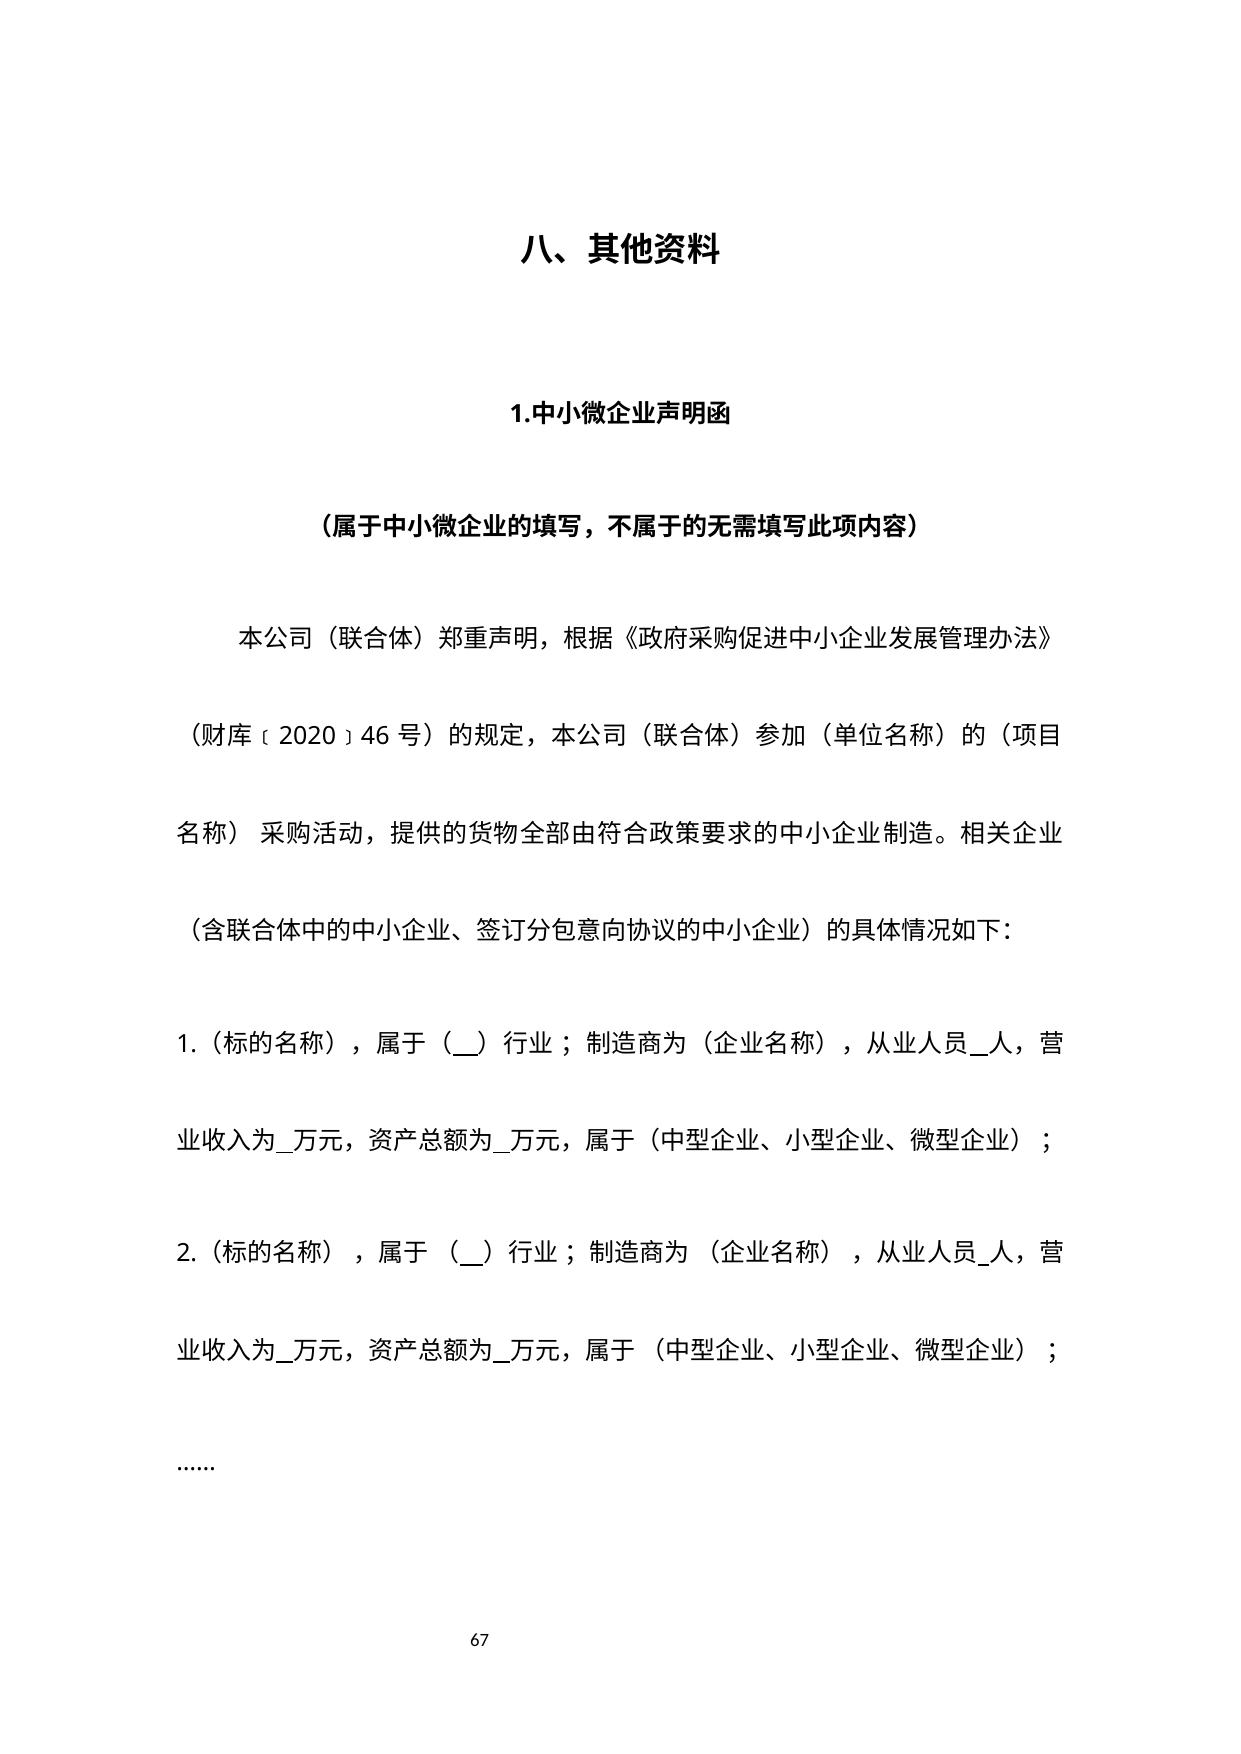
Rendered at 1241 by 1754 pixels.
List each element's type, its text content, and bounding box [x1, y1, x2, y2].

text （属于中小微企业的填写，不属于的无需填写此项内容） [176, 492, 1064, 557]
text 本公司（联合体）郑重声明，根据《政府采购促进中小企业发展管理办法》（财库﹝2020﹞46 号）的规定，本公司（联合体）参加（单位名称）的（项目名称） 采购活动，提供的货物全部由符合政策要求的中小企业制造。相关企业（含联合体中的中小企业、签订分包意向协议的中小企业）的具体情况如下： [176, 604, 1064, 961]
text 1.中小微企业声明函 [176, 379, 1064, 444]
text 1.（标的名称），属于（ ）行业 ；制造商为（企业名称），从业人员 人，营业收入为 万元，资产总额为 万元，属于（中型企业、小型企业、微型企业） ； [176, 1009, 1064, 1171]
text 2.（标的名称） ，属于 （ ）行业 ；制造商为 （企业名称） ，从业人员 人，营业收入为 万元，资产总额为 万元，属于 （中型企业、小型企业、微型企业） ； [176, 1218, 1064, 1381]
subtitle 八、其他资料 [176, 214, 1064, 279]
text …… [176, 1428, 1064, 1493]
